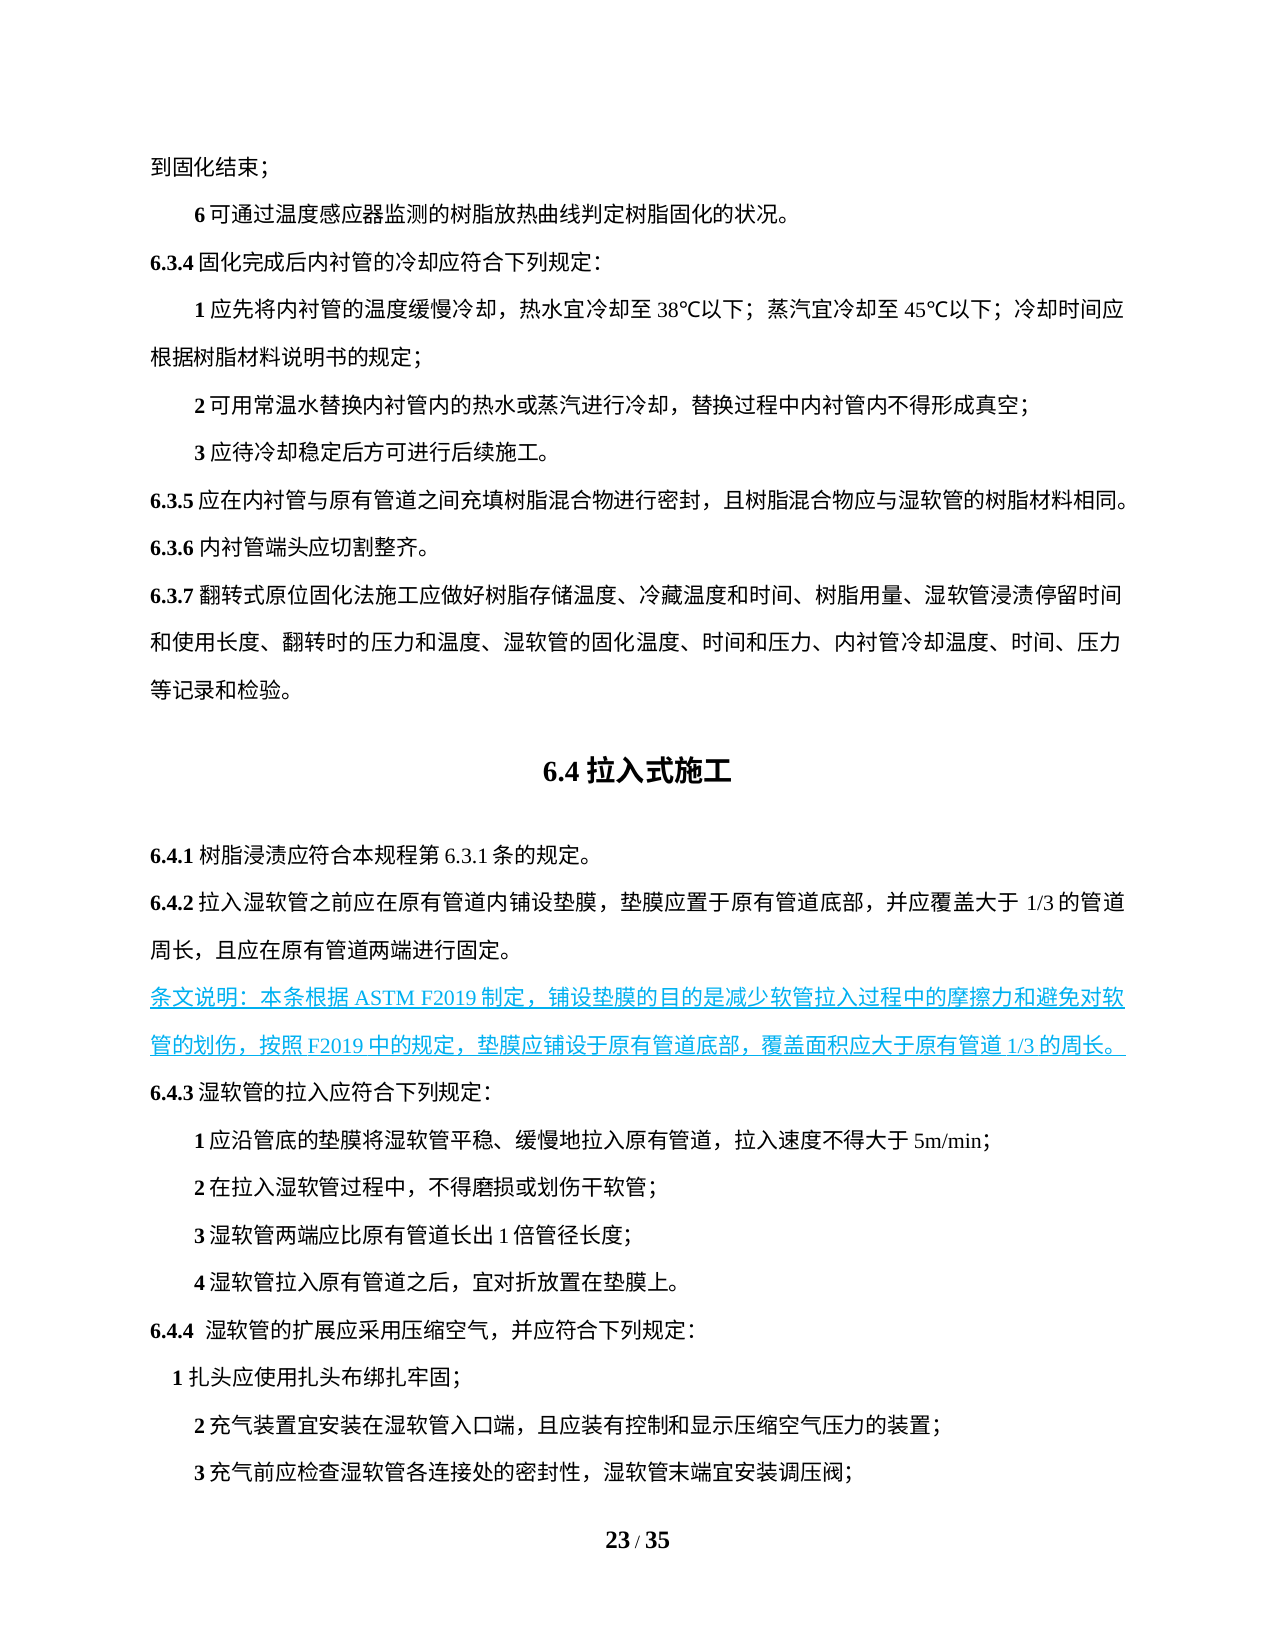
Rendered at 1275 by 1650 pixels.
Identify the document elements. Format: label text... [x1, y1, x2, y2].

text 6.3.4固化完成后内衬管的冷却应符合下列规定： [150, 245, 1125, 277]
text 1 扎头应使用扎头布绑扎牢固； [150, 1360, 1125, 1392]
text 6.3.5应在内衬管与原有管道之间充填树脂混合物进行密封，且树脂混合物应与湿软管的树脂材料相同。 [150, 483, 1125, 514]
picture [1017, 1039, 1023, 1053]
text 6.4 拉入式施工 [150, 747, 1125, 789]
text 1应先将内衬管的温度缓慢冷却，热水宜冷却至38℃以下；蒸汽宜冷却至45℃以下；冷却时间应根据树脂材料说明书的规定； [150, 292, 1125, 372]
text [150, 150, 1125, 182]
text 6.3.7 翻转式原位固化法施工应做好树脂存储温度、冷藏温度和时间、树脂用量、湿软管浸渍停留时间和使用长度、翻转时的压力和温度、湿软管的固化温度、时间和压力、内衬管冷却温度、时间、压力等记录和检验。 [150, 578, 1125, 704]
text 2可用常温水替换内衬管内的热水或蒸汽进行冷却，替换过程中内衬管内不得形成真空； [150, 388, 1125, 419]
text 2在拉入湿软管过程中，不得磨损或划伤干软管； [150, 1170, 1125, 1202]
text 6可通过温度感应器监测的树脂放热曲线判定树脂固化的状况。 [150, 197, 1125, 229]
text 条文说明：本条根据ASTM F2019制定，铺设垫膜的目的是减少软管拉入过程中的摩擦力和避免对软管的划伤，按照F2019中的规定，垫膜应铺设于原有管道底部，覆盖面积应大于原有管道1/3的周长。 [150, 1009, 1125, 1055]
text 3充气前应检查湿软管各连接处的密封性，湿软管末端宜安装调压阀； [150, 1455, 1125, 1487]
text 3 应待冷却稳定后方可进行后续施工。 [150, 435, 1125, 467]
text 条文说明：本条根据ASTM F2019制定，铺设垫膜的目的是减少软管拉入过程中的摩擦力和避免对软管的划伤，按照F2019中的规定，垫膜应铺设于原有管道底部，覆盖面积应大于原有管道1/3的周长。 [150, 980, 1125, 1007]
text 6.3.6 内衬管端头应切割整齐。 [150, 530, 1125, 562]
text 3湿软管两端应比原有管道长出1倍管径长度； [150, 1218, 1125, 1249]
text 6.4.2拉入湿软管之前应在原有管道内铺设垫膜，垫膜应置于原有管道底部，并应覆盖大于1/3的管道周长，且应在原有管道两端进行固定。 [150, 885, 1125, 964]
text 6.4.3湿软管的拉入应符合下列规定： [150, 1075, 1125, 1107]
text 6.4.1 树脂浸渍应符合本规程第6.3.1条的规定。 [150, 838, 1125, 869]
text 4湿软管拉入原有管道之后，宜对折放置在垫膜上。 [150, 1265, 1125, 1297]
text 6.4.4 湿软管的扩展应采用压缩空气，并应符合下列规定： [150, 1313, 1125, 1344]
text 1应沿管底的垫膜将湿软管平稳、缓慢地拉入原有管道，拉入速度不得大于5m/min； [150, 1123, 1125, 1154]
text 2充气装置宜安装在湿软管入口端，且应装有控制和显示压缩空气压力的装置； [150, 1408, 1125, 1439]
